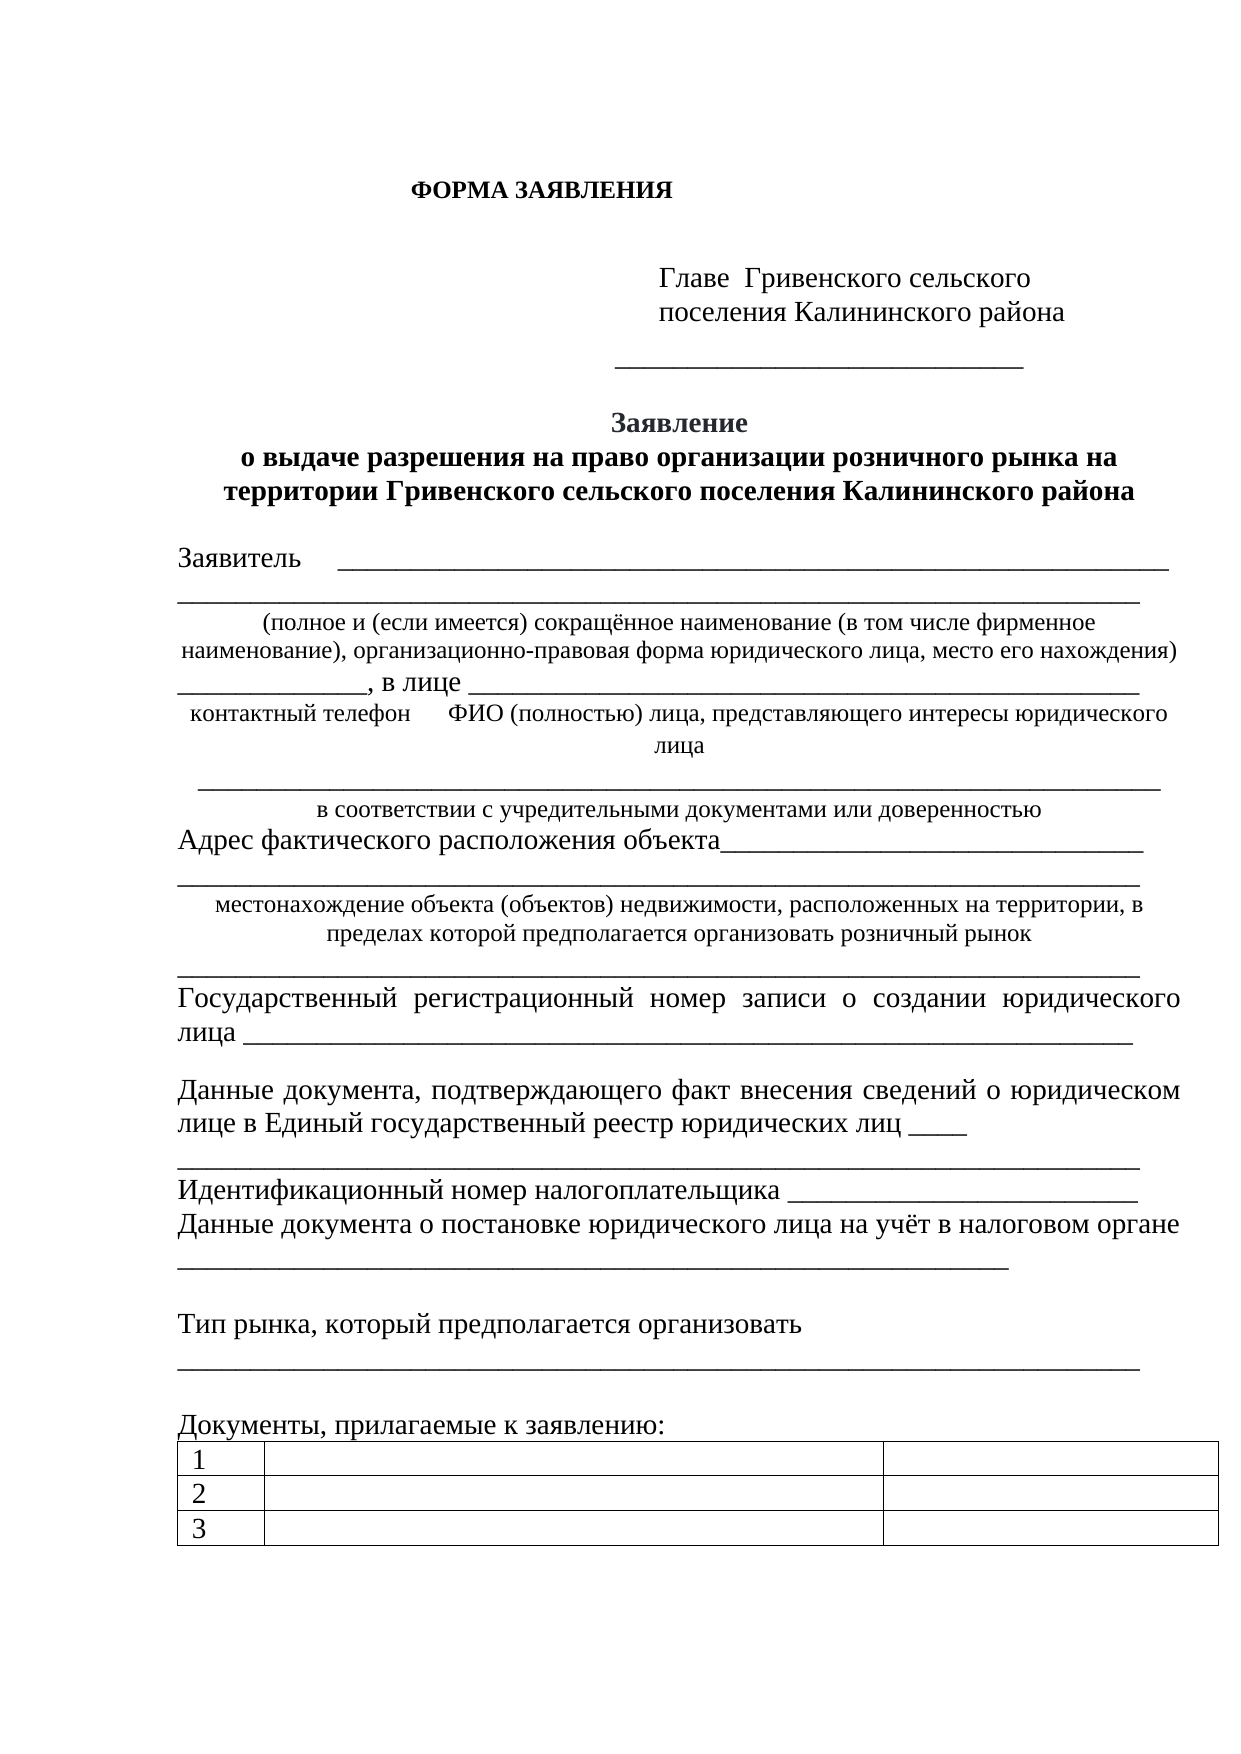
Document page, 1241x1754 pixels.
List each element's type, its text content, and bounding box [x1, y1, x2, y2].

text Заявление [177, 406, 1181, 439]
text Идентификационный номер налогоплательщика ________________________ [177, 1172, 1181, 1206]
table_header 1 [178, 1442, 264, 1475]
table_cell 2 [178, 1476, 264, 1510]
text Заявитель _________________________________________________________ [177, 540, 1181, 573]
text __________________________________________________________________ [177, 947, 1181, 981]
text __________________________________________________________________ [177, 856, 1181, 889]
table_header Главе Гривенского сельского поселения Калининского района [1031, 260, 1087, 327]
text ФОРМА ЗАЯВЛЕНИЯ [177, 176, 1181, 204]
text _____________, в лице ______________________________________________ [177, 664, 1181, 698]
text Адрес фактического расположения объекта_____________________________ [177, 822, 1181, 856]
text Государственный регистрационный номер записи о создании юридического лица _____________________________________________________________ [177, 981, 1181, 1048]
text Документы, прилагаемые к заявлению: [177, 1407, 1181, 1441]
table_cell [265, 1511, 883, 1544]
text Данные документа, подтверждающего факт внесения сведений о юридическом лице в Единый государственный реестр юридических лиц ____ [177, 1072, 1181, 1139]
table_cell [884, 1511, 1218, 1544]
text контактный телефон ФИО (полностью) лица, представляющего интересы юридического лица __________________________________________________________________ в соответствии с учредительными документами или доверенностью [177, 698, 1181, 822]
text Тип рынка, который предполагается организовать __________________________________________________________________ [177, 1307, 1181, 1374]
table_header [265, 1442, 883, 1475]
text __________________________________________________________________ [177, 1139, 1181, 1172]
table_cell 3 [178, 1511, 264, 1544]
text о выдаче разрешения на право организации розничного рынка на территории Гривенского сельского поселения Калининского района [177, 439, 1181, 506]
text (полное и (если имеется) сокращённое наименование (в том числе фирменное наименование), организационно-правовая форма юридического лица, место его нахождения) [177, 607, 1181, 664]
text __________________________________________________________________ [177, 573, 1181, 607]
table_cell [884, 1476, 1218, 1510]
table_header [884, 1442, 1218, 1475]
table_cell [265, 1476, 883, 1510]
text ____________________________ [177, 338, 1181, 372]
text Данные документа о постановке юридического лица на учёт в налоговом органе _________________________________________________________ [177, 1206, 1181, 1273]
text местонахождение объекта (объектов) недвижимости, расположенных на территории, в пределах которой предполагается организовать розничный рынок [177, 889, 1181, 947]
